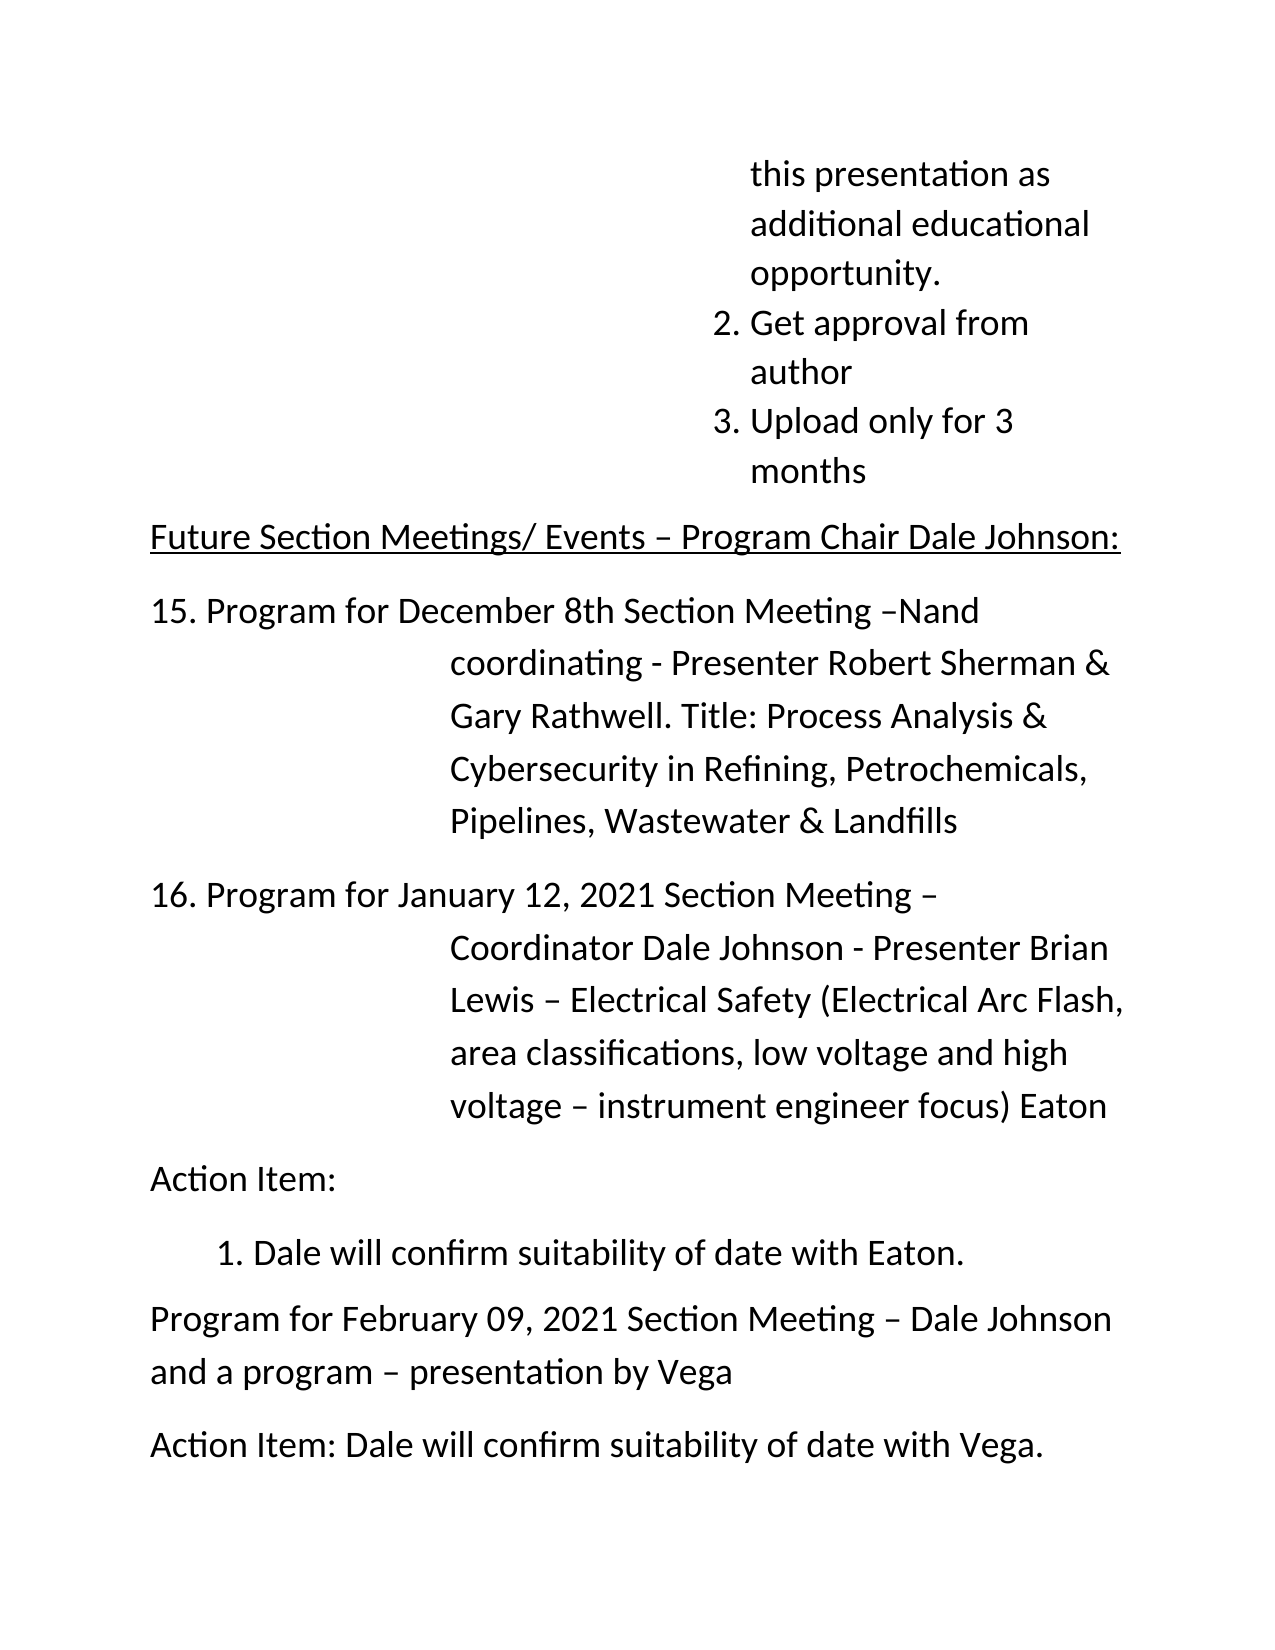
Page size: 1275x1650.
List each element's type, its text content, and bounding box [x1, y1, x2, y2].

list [712, 150, 1125, 295]
text Action Item: Dale will confirm suitability of date with Vega. [150, 1421, 1125, 1467]
text Program for February 09, 2021 Section Meeting – Dale Johnson and a program – presentation by Vega [150, 1295, 1125, 1393]
text Action Item: [150, 1155, 1125, 1201]
text 16. Program for January 12, 2021 Section Meeting – Coordinator Dale Johnson - Presenter Brian Lewis – Electrical Safety (Electrical Arc Flash, area classifications, low voltage and high voltage – instrument engineer focus) Eaton [150, 871, 1125, 1128]
list Get approval from author [712, 298, 1125, 394]
text 15. Program for December 8th Section Meeting –Nand coordinating - Presenter Robert Sherman & Gary Rathwell. Title: Process Analysis & Cybersecurity in Refining, Petrochemicals, Pipelines, Wastewater & Landfills [150, 587, 1125, 843]
list Upload only for 3 months [712, 397, 1125, 493]
list Dale will confirm suitability of date with Eaton. [216, 1229, 1125, 1275]
text Future Section Meetings/ Events – Program Chair Dale Johnson: [150, 513, 1125, 559]
